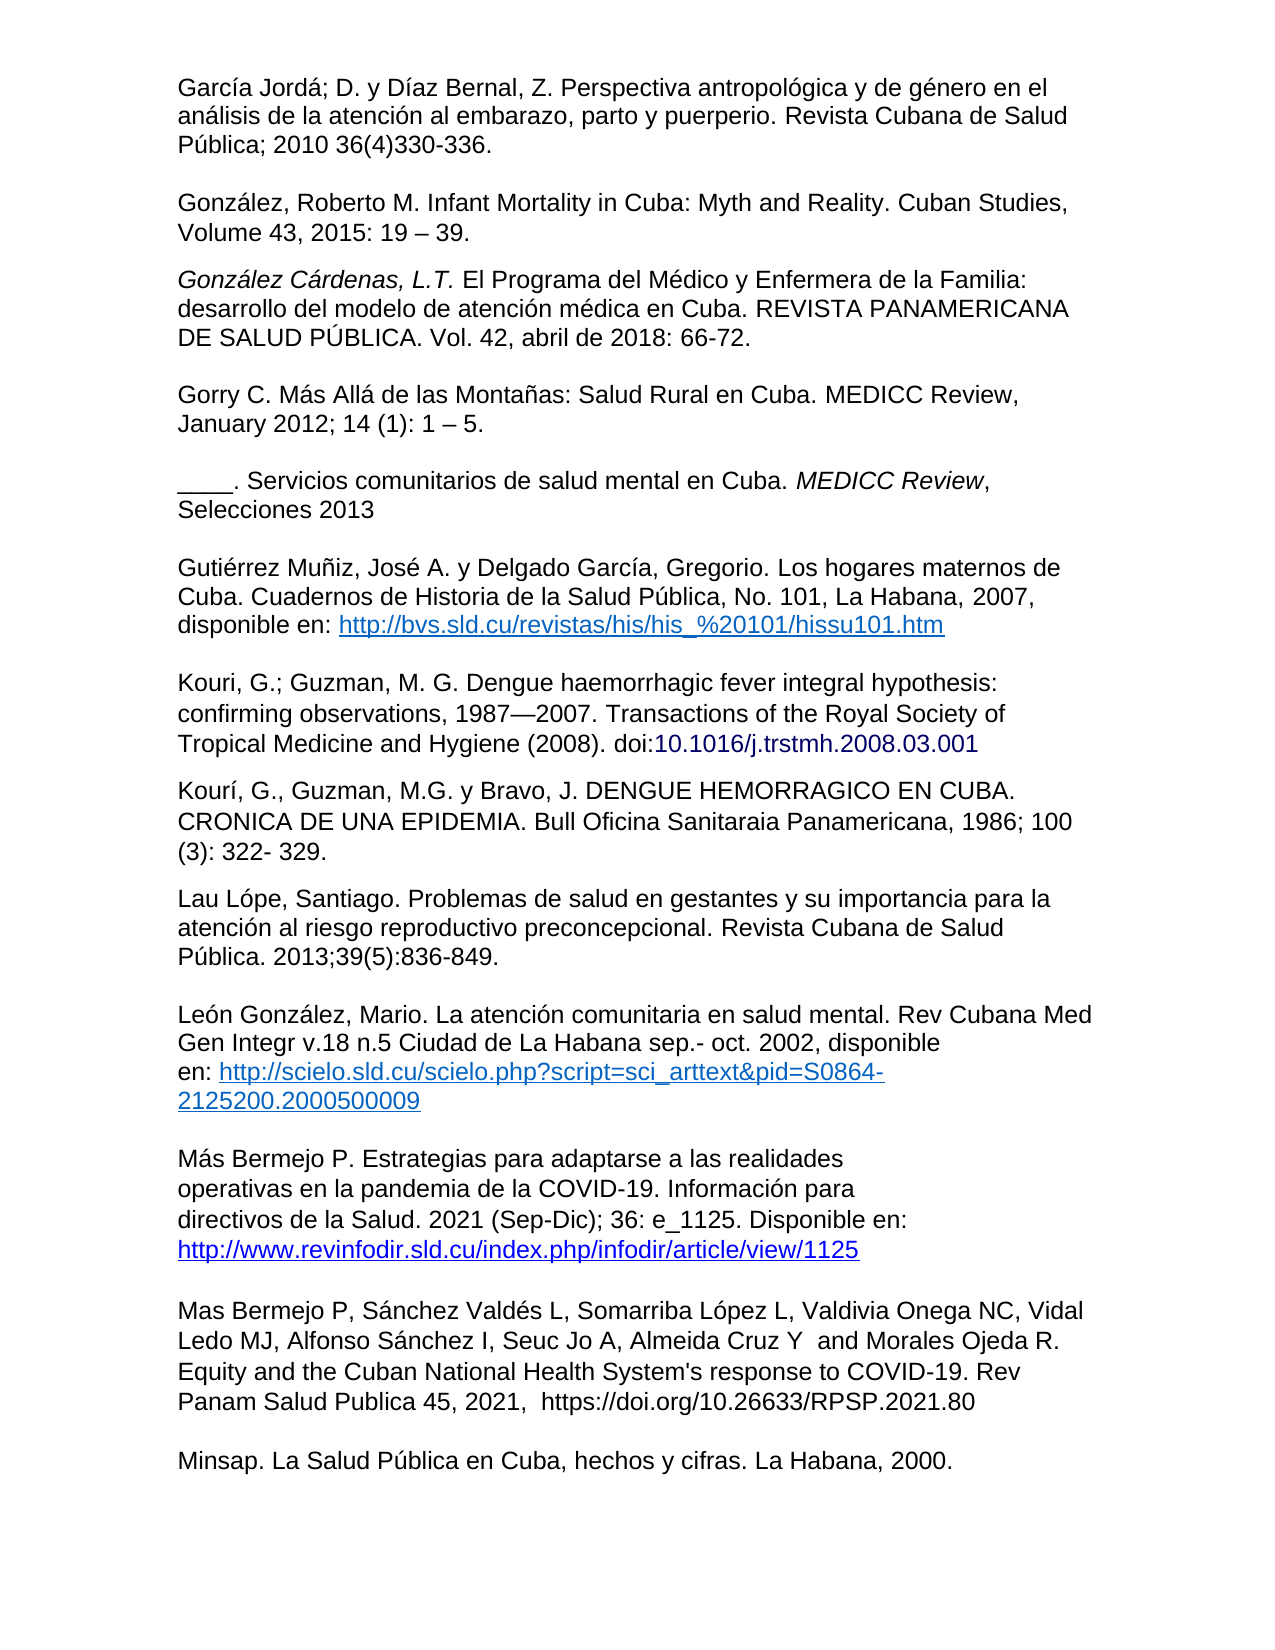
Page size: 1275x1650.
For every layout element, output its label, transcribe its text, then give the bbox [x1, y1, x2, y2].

text González, Roberto M. Infant Mortality in Cuba: Myth and Reality. Cuban Studies, Volume 43, 2015: 19 – 39. [177, 188, 1098, 247]
text Gorry C. Más Allá de las Montañas: Salud Rural en Cuba. MEDICC Review, [177, 380, 1098, 409]
text León González, Mario. La atención comunitaria en salud mental. Rev Cubana Med Gen Integr v.18 n.5 Ciudad de La Habana sep.- oct. 2002, disponible en: http://scielo.sld.cu/scielo.php?script=sci_arttext&pid=S0864-2125200.2000500009 [177, 1000, 1098, 1115]
text Kouri, G.; Guzman, M. G. Dengue haemorrhagic fever integral hypothesis: confirming observations, 1987—2007. Transactions of the Royal Society of Tropical Medicine and Hygiene (2008). doi:10.1016/j.trstmh.2008.03.001 [177, 668, 1098, 758]
text January 2012; 14 (1): 1 – 5. [177, 409, 1098, 438]
text García Jordá; D. y Díaz Bernal, Z. Perspectiva antropológica y de género en el análisis de la atención al embarazo, parto y puerperio. Revista Cubana de Salud Pública; 2010 36(4)330-336. [177, 73, 1098, 159]
text ____. Servicios comunitarios de salud mental en Cuba. MEDICC Review, Selecciones 2013 [177, 466, 1098, 524]
text Gutiérrez Muñiz, José A. y Delgado García, Gregorio. Los hogares maternos de Cuba. Cuadernos de Historia de la Salud Pública, No. 101, La Habana, 2007, disponible en: http://bvs.sld.cu/revistas/his/his_%20101/hissu101.htm [177, 553, 1098, 639]
text Lau Lópe, Santiago. Problemas de salud en gestantes y su importancia para la atención al riesgo reproductivo preconcepcional. Revista Cubana de Salud Pública. 2013;39(5):836-849. [177, 884, 1098, 971]
text Más Bermejo P. Estrategias para adaptarse a las realidades operativas en la pandemia de la COVID-19. Información para directivos de la Salud. 2021 (Sep-Dic); 36: e_1125. Disponible en: http://www.revinfodir.sld.cu/index.php/infodir/article/view/1125 [177, 1144, 1098, 1264]
text Mas Bermejo P, Sánchez Valdés L, Somarriba López L, Valdivia Onega NC, Vidal Ledo MJ, Alfonso Sánchez I, Seuc Jo A, Almeida Cruz Y and Morales Ojeda R. Equity and the Cuban National Health System's response to COVID-19. Rev Panam Salud Publica 45, 2021, https://doi.org/10.26633/RPSP.2021.80 [177, 1296, 1098, 1416]
text González Cárdenas, L.T. El Programa del Médico y Enfermera de la Familia: desarrollo del modelo de atención médica en Cuba. REVISTA PANAMERICANA DE SALUD PÚBLICA. Vol. 42, abril de 2018: 66-72. [177, 265, 1098, 351]
text Kourí, G., Guzman, M.G. y Bravo, J. DENGUE HEMORRAGICO EN CUBA. CRONICA DE UNA EPIDEMIA. Bull Oficina Sanitaraia Panamericana, 1986; 100 (3): 322- 329. [177, 776, 1098, 866]
text Minsap. La Salud Pública en Cuba, hechos y cifras. La Habana, 2000. [177, 1446, 1098, 1475]
